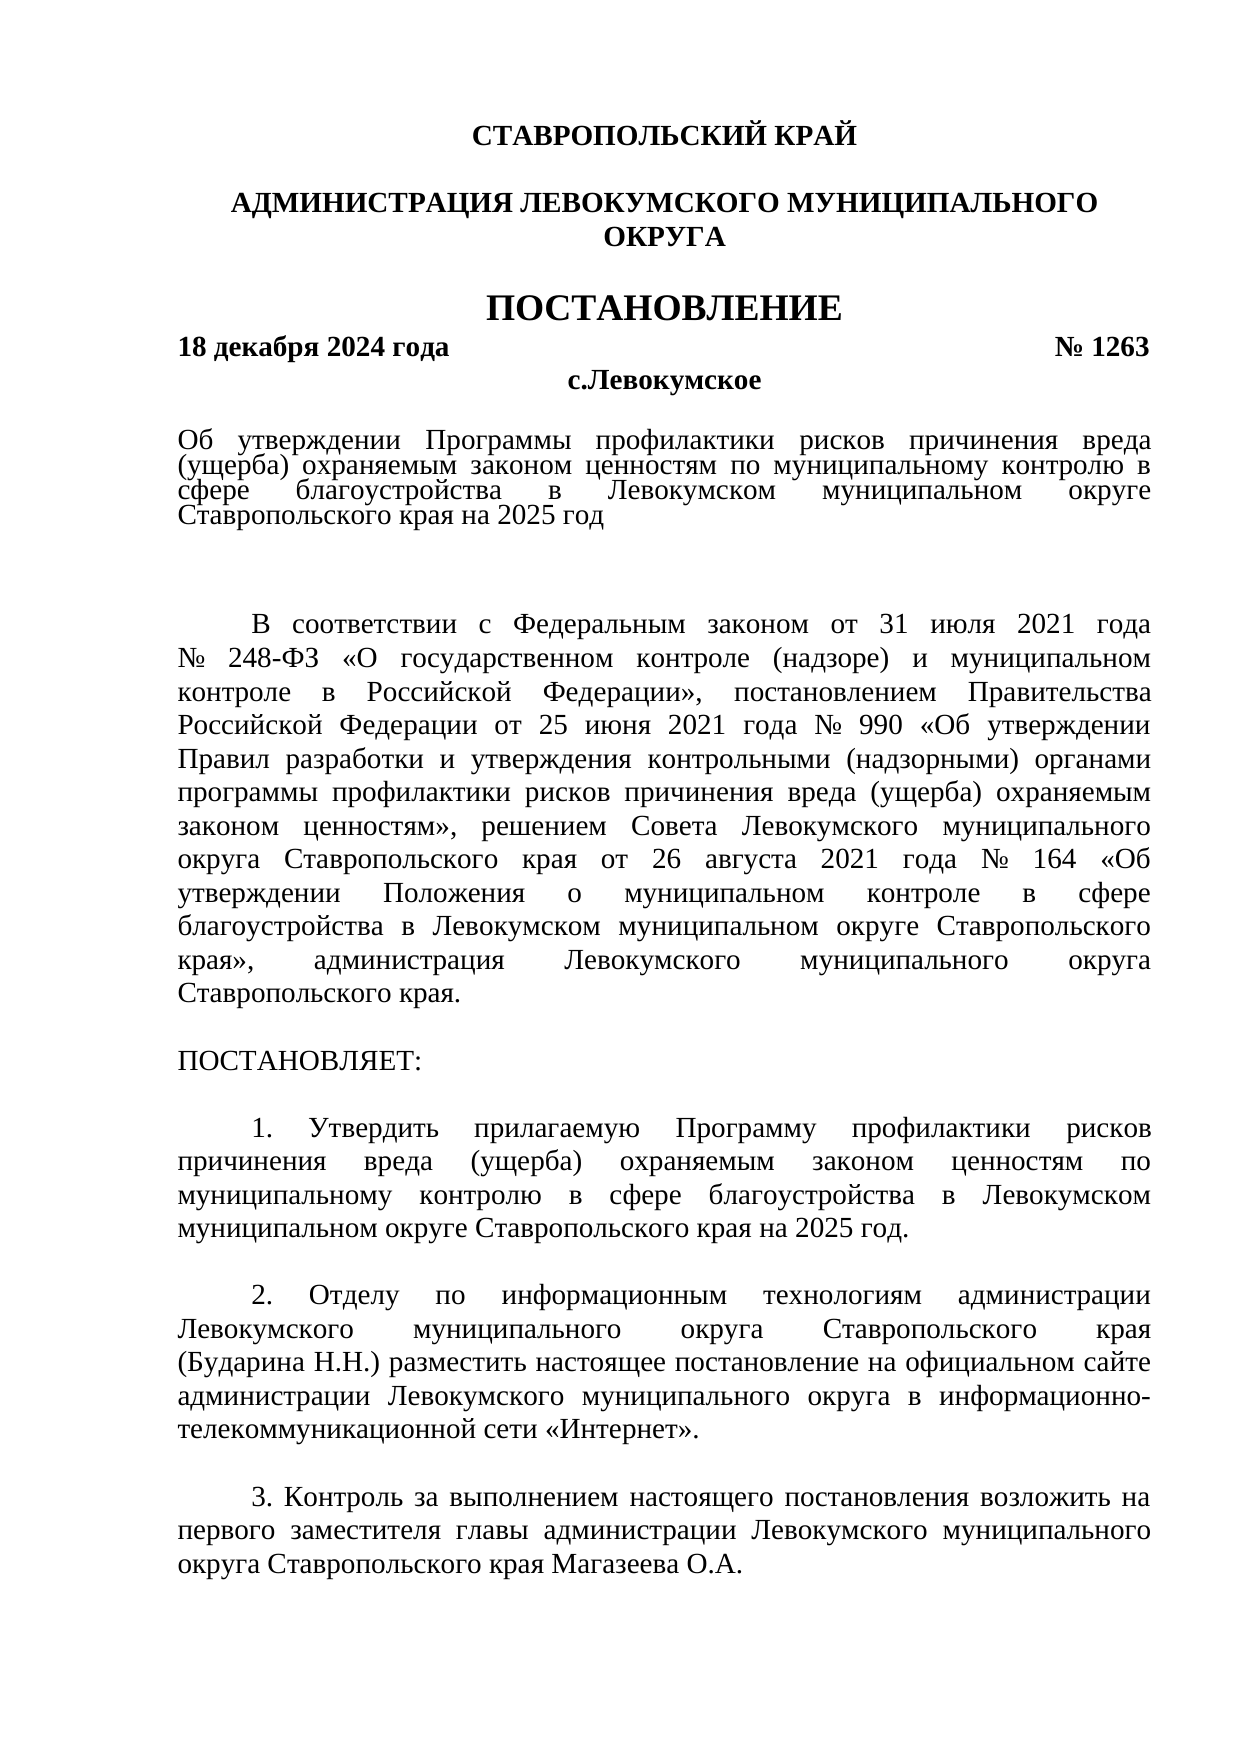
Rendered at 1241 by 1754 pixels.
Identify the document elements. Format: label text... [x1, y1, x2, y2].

text 18 декабря 2024 года № 1263 [177, 329, 1152, 362]
text АДМИНИСТРАЦИЯ ЛЕВОКУМСКОГО МУНИЦИПАЛЬНОГО ОКРУГА [177, 185, 1152, 252]
text ПОСТАНОВЛЯЕТ: [177, 1043, 1152, 1076]
text 1. Утвердить прилагаемую Программу профилактики рисков причинения вреда (ущерба) охраняемым законом ценностям по муниципальному контролю в сфере благоустройства в Левокумском муниципальном округе Ставропольского края на 2025 год. [177, 1110, 1152, 1244]
text В соответствии с Федеральным законом от 31 июля 2021 года № 248-ФЗ «О государственном контроле (надзоре) и муниципальном контроле в Российской Федерации», постановлением Правительства Российской Федерации от 25 июня 2021 года № 990 «Об утверждении Правил разработки и утверждения контрольными (надзорными) органами программы профилактики рисков причинения вреда (ущерба) охраняемым законом ценностям», решением Совета Левокумского муниципального округа Ставропольского края от 26 августа 2021 года № 164 «Об утверждении Положения о муниципальном контроле в сфере благоустройства в Левокумском муниципальном округе Ставропольского края», администрация Левокумского муниципального округа Ставропольского края. [177, 607, 1152, 1009]
text с.Левокумское [177, 362, 1152, 396]
text Об утверждении Программы профилактики рисков причинения вреда (ущерба) охраняемым законом ценностям по муниципальному контролю в сфере благоустройства в Левокумском муниципальном округе Ставропольского края на 2025 год [177, 429, 1152, 529]
text ПОСТАНОВЛЕНИЕ [177, 286, 1152, 329]
text 3. Контроль за выполнением настоящего постановления возложить на первого заместителя главы администрации Левокумского муниципального округа Ставропольского края Магазеева О.А. [177, 1479, 1152, 1579]
text 2. Отделу по информационным технологиям администрации Левокумского муниципального округа Ставропольского края (Бударина Н.Н.) разместить настоящее постановление на официальном сайте администрации Левокумского муниципального округа в информационно-телекоммуникационной сети «Интернет». [177, 1277, 1152, 1445]
text СТАВРОПОЛЬСКИЙ КРАЙ [177, 118, 1152, 152]
